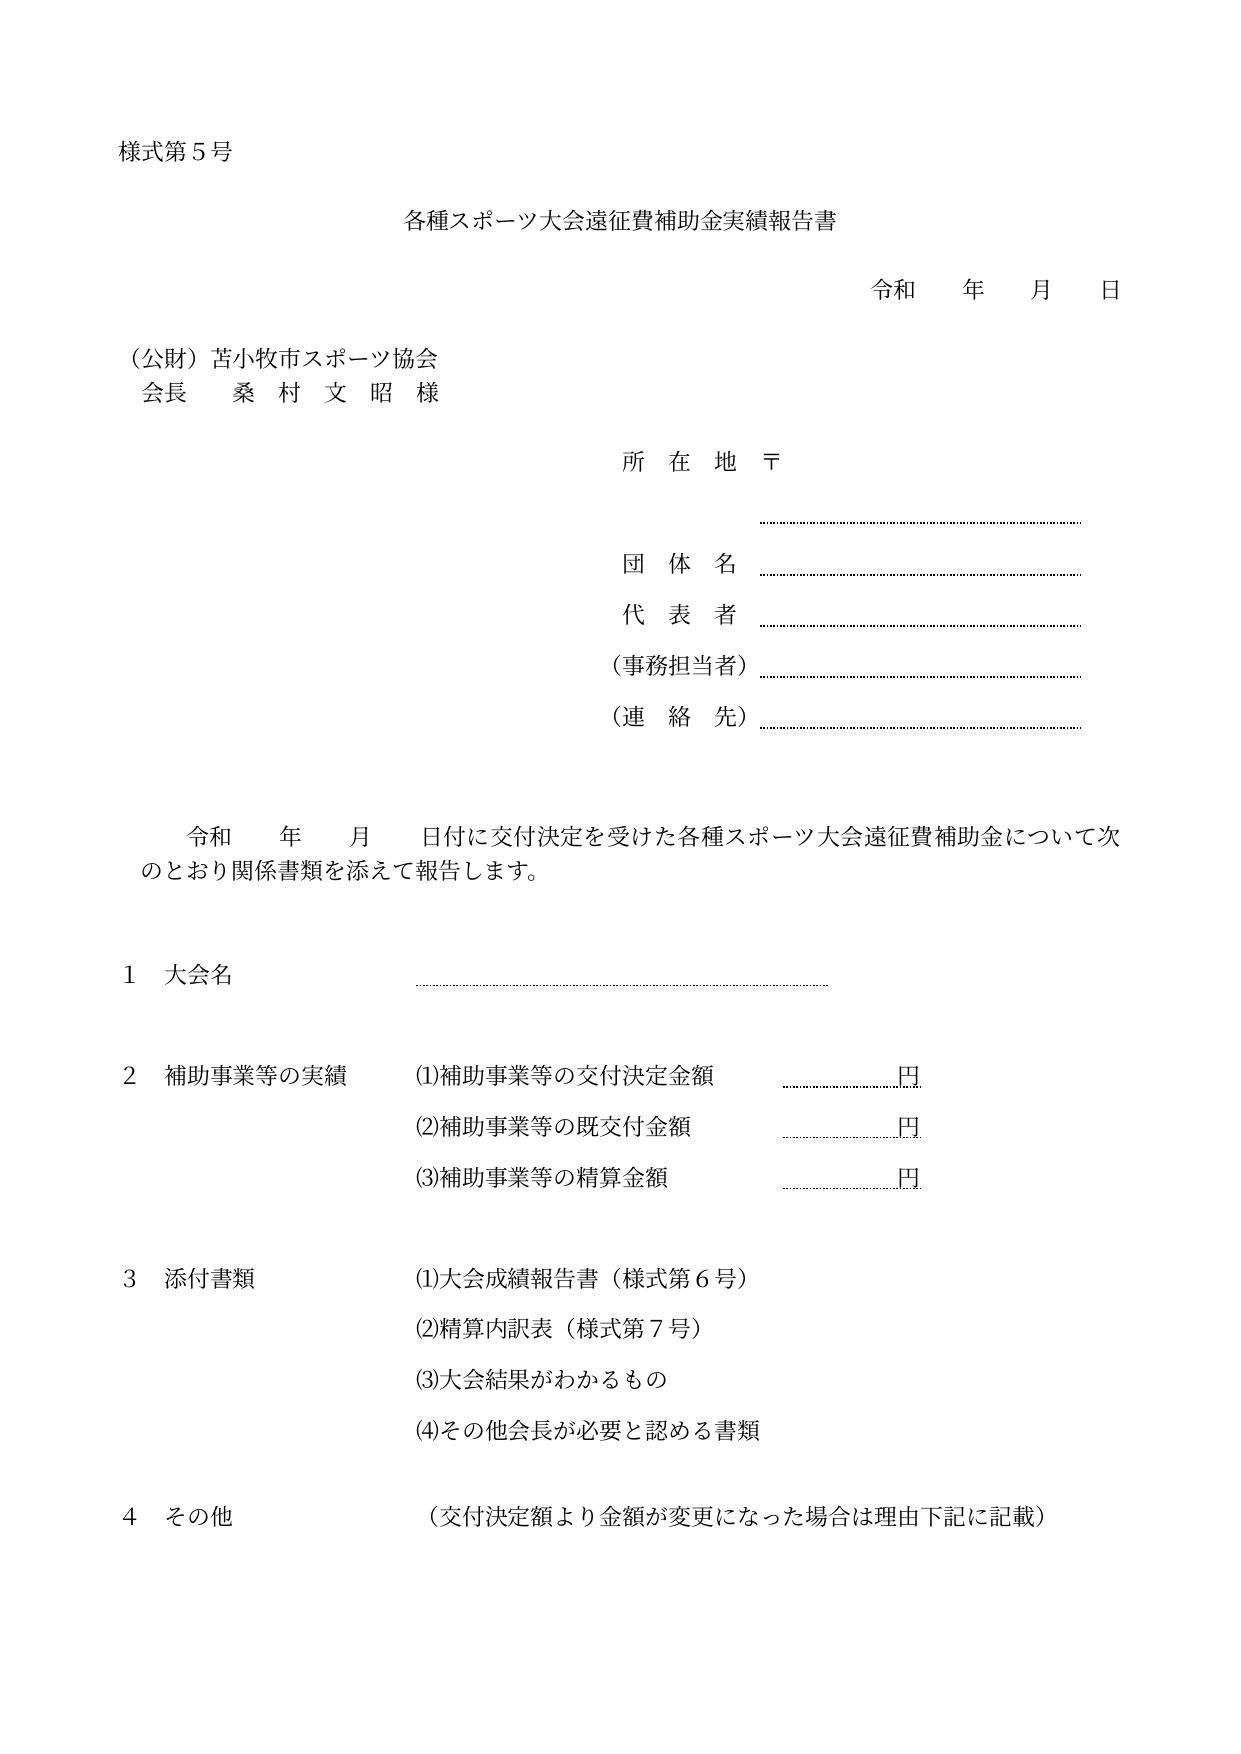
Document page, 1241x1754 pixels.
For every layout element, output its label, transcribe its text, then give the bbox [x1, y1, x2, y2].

text ⑷その他会長が必要と認める書類 [118, 1413, 1122, 1447]
text （連 絡 先） [118, 698, 1122, 733]
text 令和 年 月 日付に交付決定を受けた各種スポーツ大会遠征費補助金について次のとおり関係書類を添えて報告します。 [140, 818, 1122, 887]
text 様式第５号 [118, 133, 1122, 168]
text ４ その他 （交付決定額より金額が変更になった場合は理由下記に記載） [118, 1498, 1122, 1533]
text 会長 桑 村 文 昭 様 [118, 374, 1122, 409]
text ３ 添付書類 ⑴大会成績報告書（様式第６号） [118, 1260, 1122, 1294]
text （事務担当者） [118, 647, 1122, 682]
text 団 体 名 [118, 545, 1122, 580]
text 代 表 者 [118, 596, 1122, 631]
text １ 大会名 [118, 956, 1122, 990]
text ⑵精算内訳表（様式第７号） [118, 1311, 1122, 1345]
text 令和 年 月 日 [118, 271, 1122, 306]
text ２ 補助事業等の実績 ⑴補助事業等の交付決定金額 円 [118, 1057, 1122, 1091]
text ⑶大会結果がわかるもの [118, 1362, 1122, 1396]
text （公財）苫小牧市スポーツ協会 [118, 340, 1122, 374]
text 所 在 地 〒 [118, 443, 1122, 478]
text ⑶補助事業等の精算金額 円 [118, 1159, 1122, 1193]
text 各種スポーツ大会遠征費補助金実績報告書 [118, 202, 1122, 237]
text ⑵補助事業等の既交付金額 円 [118, 1108, 1122, 1142]
